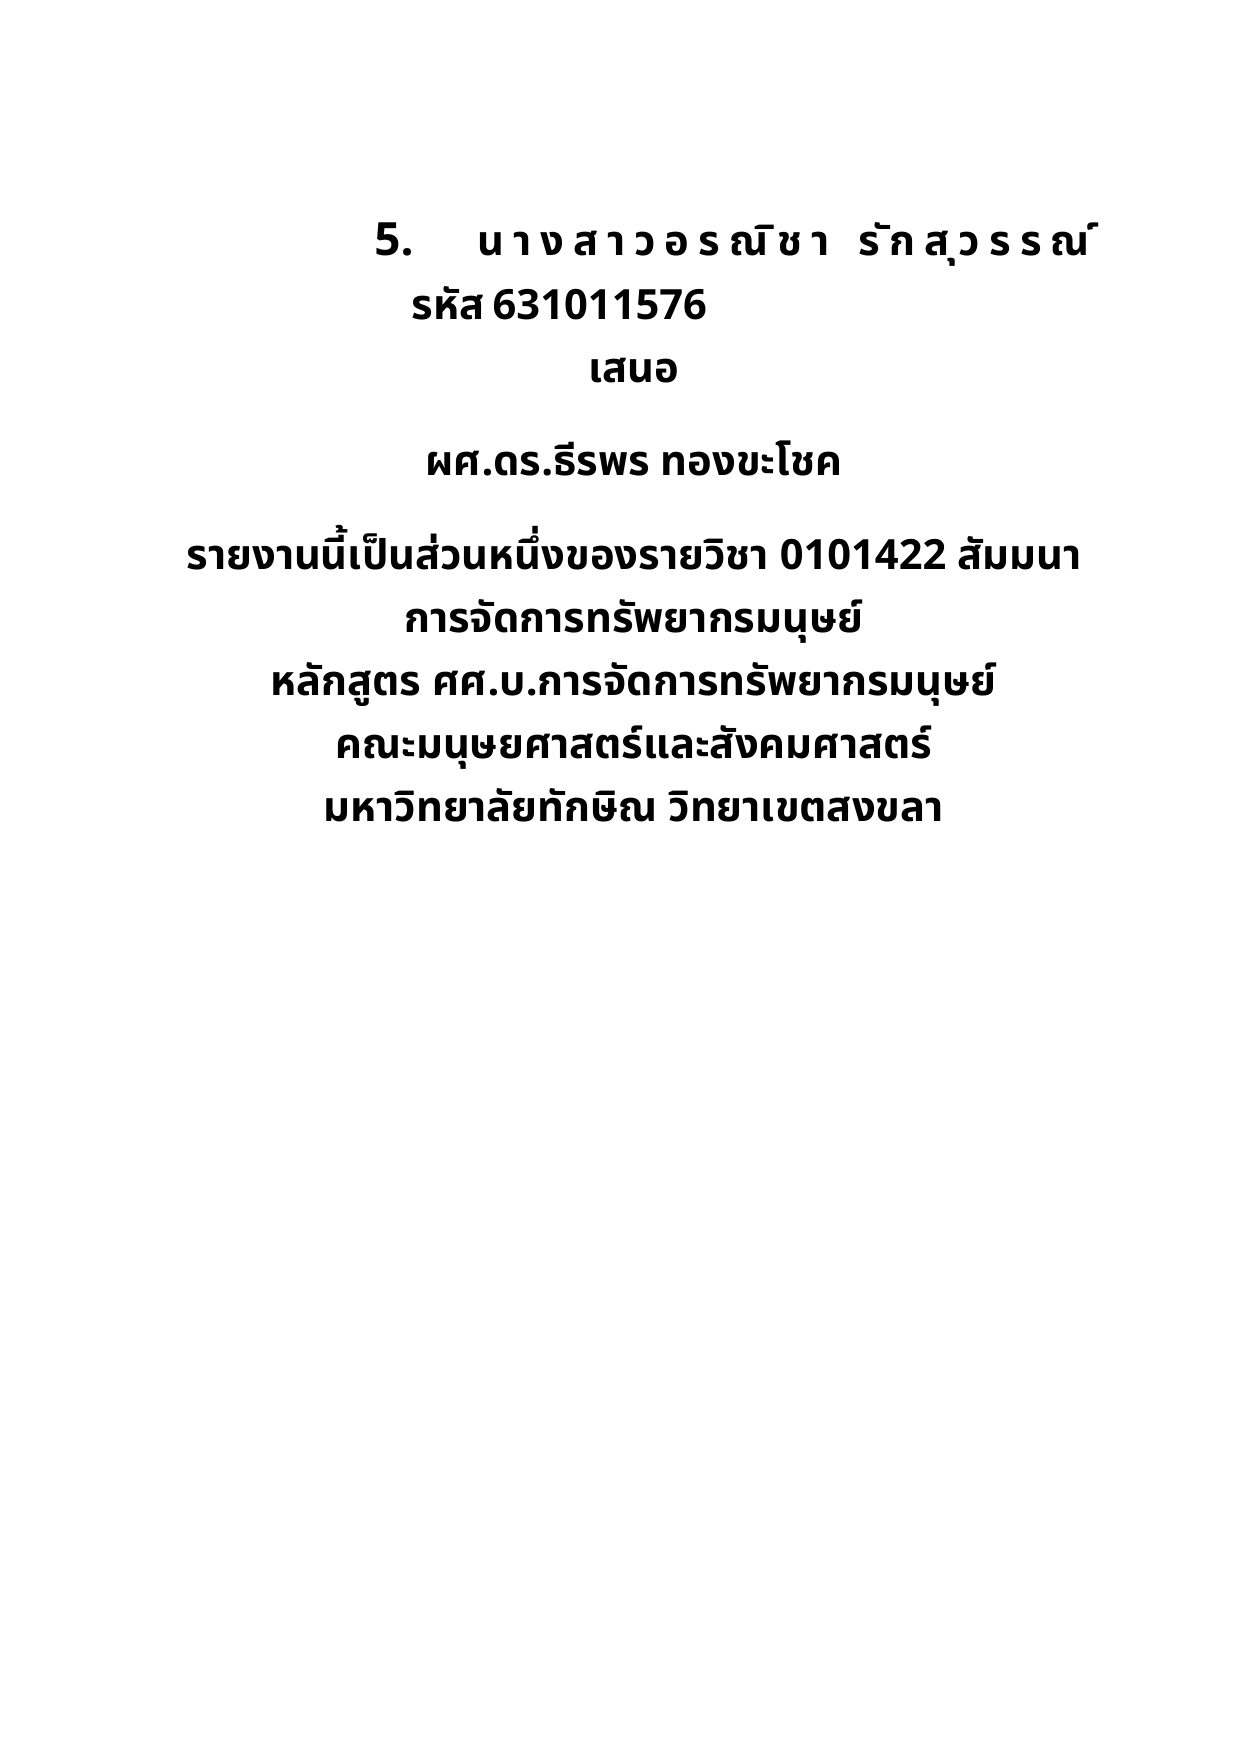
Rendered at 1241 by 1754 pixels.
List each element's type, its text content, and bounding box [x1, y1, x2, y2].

list นางสาวอรณิชา รักสุวรรณ์ รหัส631011576 [374, 207, 1090, 338]
text มหาวิทยาลัยทักษิณ วิทยาเขตสงขลา [177, 777, 1090, 840]
text หลักสูตร ศศ.บ.การจัดการทรัพยากรมนุษย์ [177, 651, 1090, 714]
text เสนอ [177, 338, 1090, 401]
text ผศ.ดร.ธีรพร ทองขะโชค [177, 431, 1090, 494]
text คณะมนุษยศาสตร์และสังคมศาสตร์ [177, 714, 1090, 777]
text รายงานนี้เป็นส่วนหนึ่งของรายวิชา 0101422 สัมมนาการจัดการทรัพยากรมนุษย์ [177, 524, 1090, 651]
